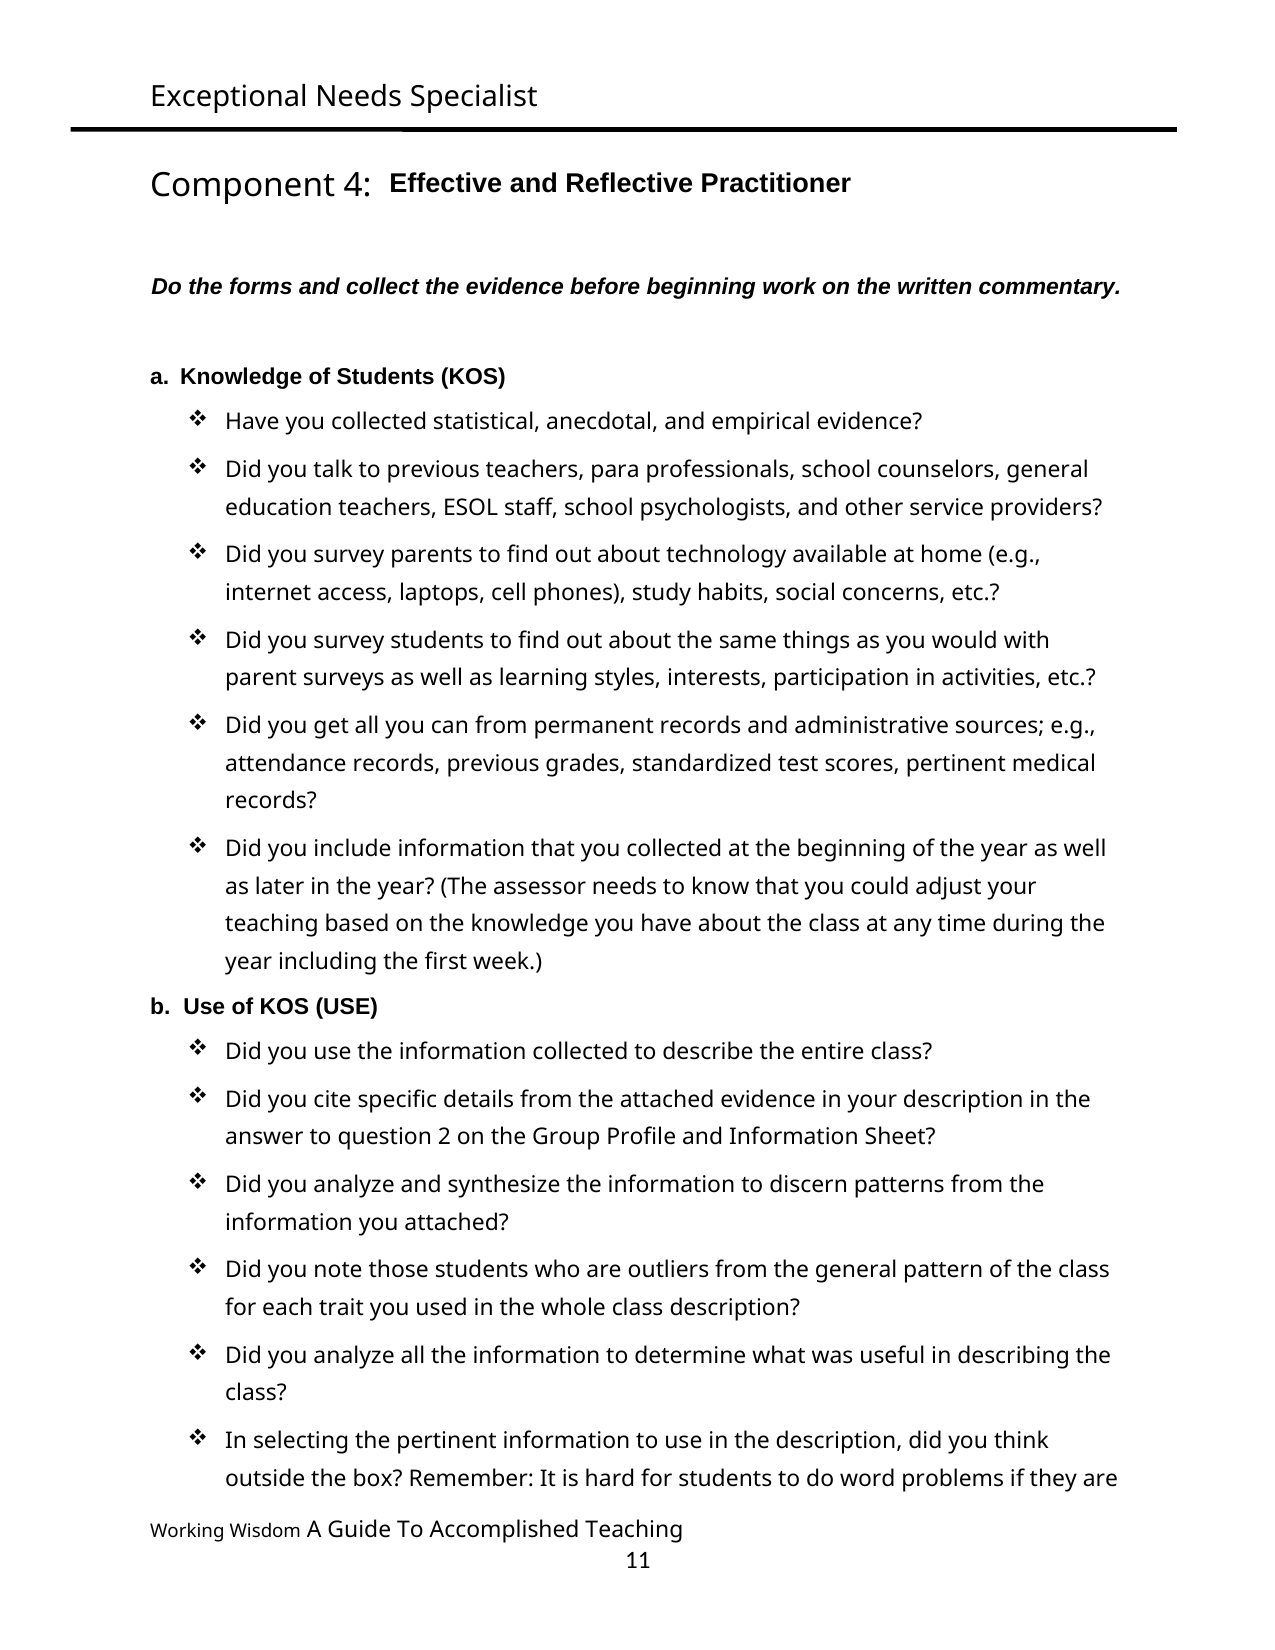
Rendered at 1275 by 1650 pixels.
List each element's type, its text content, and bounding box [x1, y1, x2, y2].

list Did you cite specific details from the attached evidence in your description in the answer to question 2 on the Group Profile and Information Sheet? [187, 1082, 1125, 1151]
text a. Knowledge of Students (KOS) [150, 363, 1125, 389]
list Did you use the information collected to describe the entire class? [187, 1034, 1125, 1066]
list Did you note those students who are outliers from the general pattern of the class for each trait you used in the whole class description? [187, 1253, 1125, 1322]
list Did you analyze and synthesize the information to discern patterns from the information you attached? [187, 1168, 1125, 1237]
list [187, 1424, 1125, 1493]
text Do the forms and collect the evidence before beginning work on the written commentary. [150, 273, 1125, 299]
list Did you survey parents to find out about technology available at home (e.g., internet access, laptops, cell phones), study habits, social concerns, etc.? [187, 538, 1125, 607]
text Component 4: Effective and Reflective Practitioner [150, 160, 1125, 206]
list Did you survey students to find out about the same things as you would with parent surveys as well as learning styles, interests, participation in activities, etc.? [187, 624, 1125, 693]
text b. Use of KOS (USE) [150, 993, 1125, 1019]
list Did you include information that you collected at the beginning of the year as well as later in the year? (The assessor needs to know that you could adjust your teaching based on the knowledge you have about the class at any time during the year including the first week.) [187, 832, 1125, 976]
list Did you analyze all the information to determine what was useful in describing the class? [187, 1339, 1125, 1407]
list Did you talk to previous teachers, para professionals, school counselors, general education teachers, ESOL staff, school psychologists, and other service providers? [187, 453, 1125, 522]
list Have you collected statistical, anecdotal, and empirical evidence? [187, 405, 1125, 436]
list Did you get all you can from permanent records and administrative sources; e.g., attendance records, previous grades, standardized test scores, pertinent medical records? [187, 709, 1125, 816]
